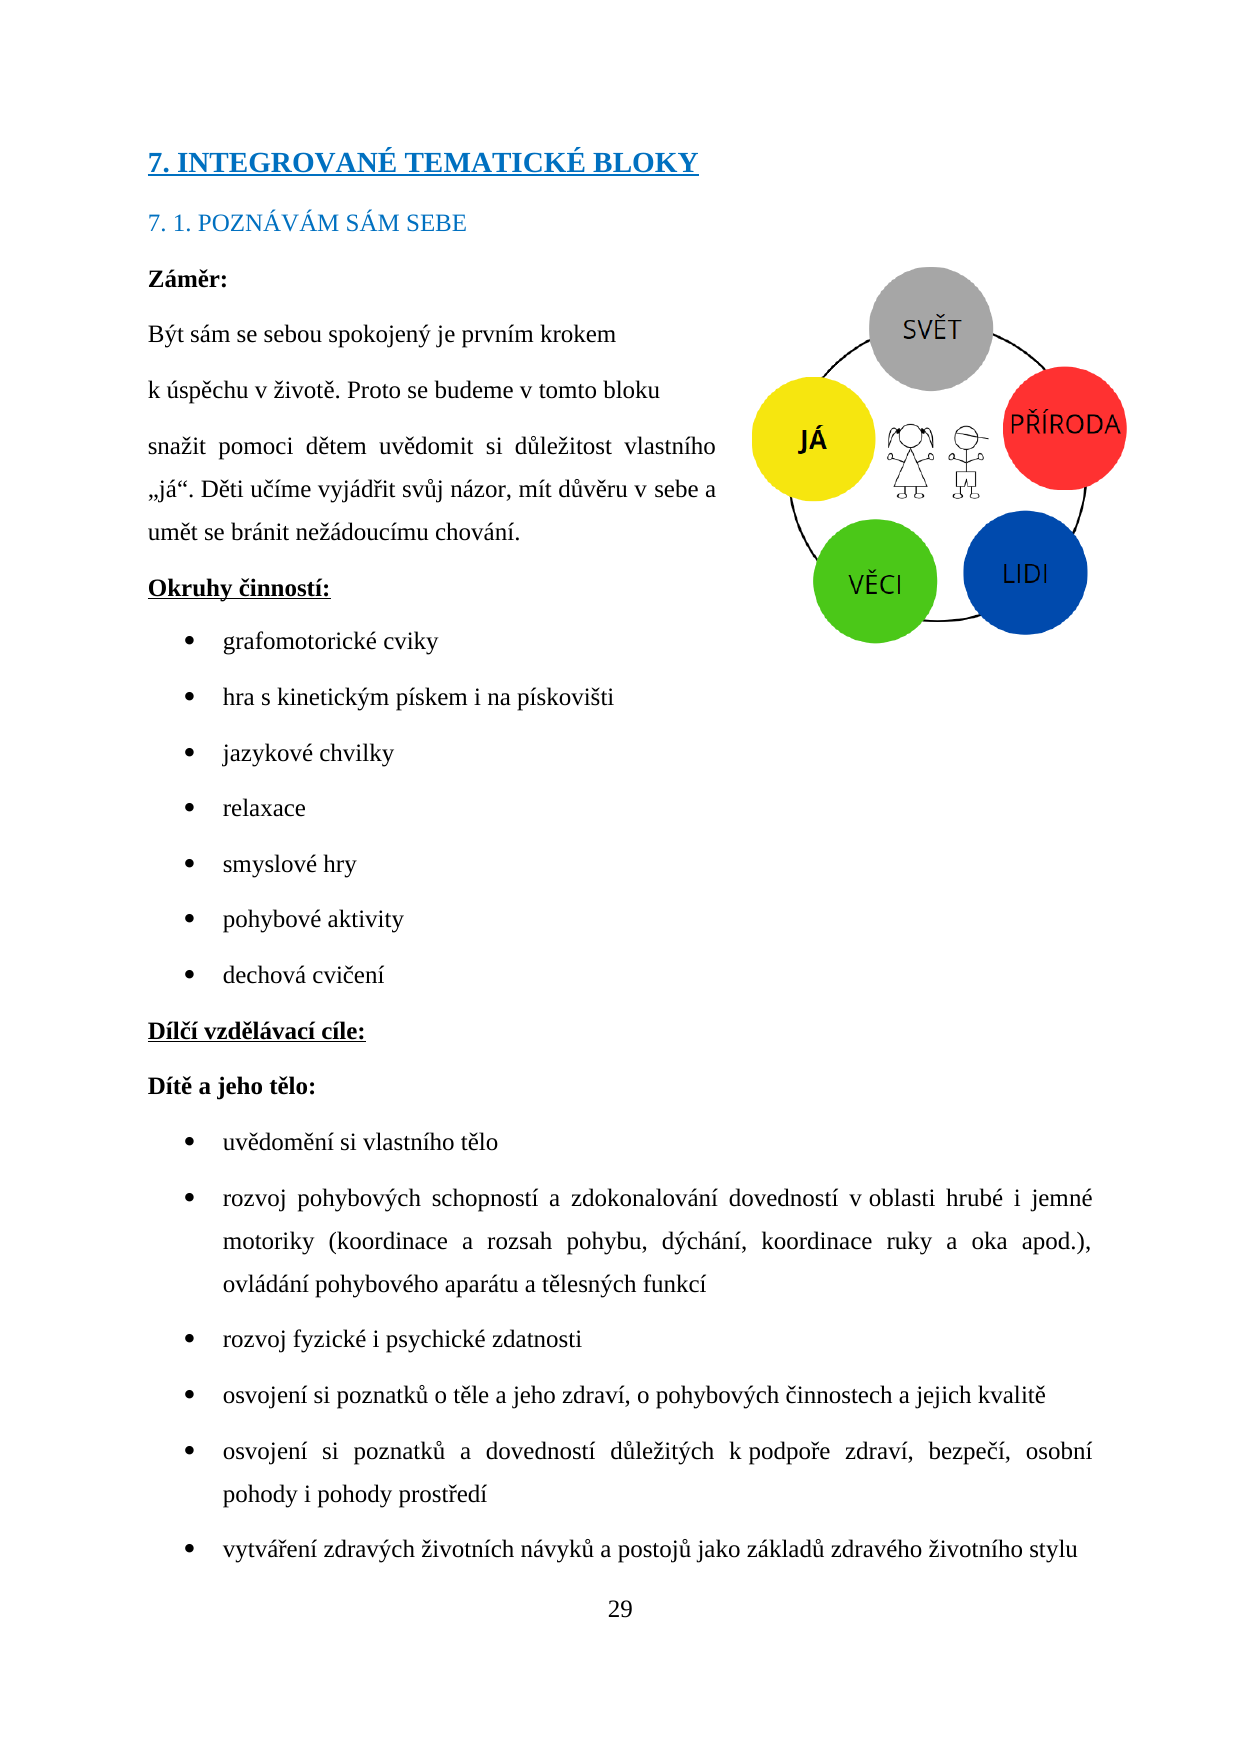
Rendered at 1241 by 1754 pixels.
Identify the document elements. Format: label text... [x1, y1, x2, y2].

list vytváření zdravých životních návyků a postojů jako základů zdravého životního stylu [185, 1534, 1093, 1563]
text Okruhy činností: [148, 573, 734, 601]
text snažit pomoci dětem uvědomit si důležitost vlastního „já“. Děti učíme vyjádřit svůj názor, mít důvěru v sebe a umět se bránit nežádoucímu chování. [148, 431, 734, 546]
list jazykové chvilky [185, 738, 1093, 766]
list osvojení si poznatků o těle a jeho zdraví, o pohybových činnostech a jejich kvalitě [185, 1380, 1093, 1409]
list hra s kinetickým pískem i na pískovišti [185, 682, 1093, 711]
text Dílčí vzdělávací cíle: [148, 1016, 1093, 1044]
list rozvoj pohybových schopností a zdokonalování dovedností v oblasti hrubé i jemné motoriky (koordinace a rozsah pohybu, dýchání, koordinace ruky a oka apod.), ovládání pohybového aparátu a tělesných funkcí [185, 1183, 1093, 1298]
list dechová cvičení [185, 960, 1093, 989]
text 7. INTEGROVANÉ TEMATICKÉ BLOKY [148, 145, 1093, 179]
picture [734, 264, 1150, 665]
list smyslové hry [185, 849, 1093, 878]
text Dítě a jeho tělo: [148, 1071, 1093, 1100]
text k úspěchu v životě. Proto se budeme v tomto bloku [148, 375, 734, 404]
list uvědomění si vlastního tělo [185, 1127, 1093, 1156]
list rozvoj fyzické i psychické zdatnosti [185, 1324, 1093, 1353]
text 7. 1. POZNÁVÁM SÁM SEBE [148, 208, 1093, 237]
list relaxace [185, 793, 1093, 822]
text Záměr: [148, 264, 734, 293]
list grafomotorické cviky [185, 626, 734, 655]
list osvojení si poznatků a dovedností důležitých k podpoře zdraví, bezpečí, osobní pohody i pohody prostředí [185, 1436, 1093, 1508]
text Být sám se sebou spokojený je prvním krokem [148, 319, 734, 348]
list pohybové aktivity [185, 904, 1093, 933]
